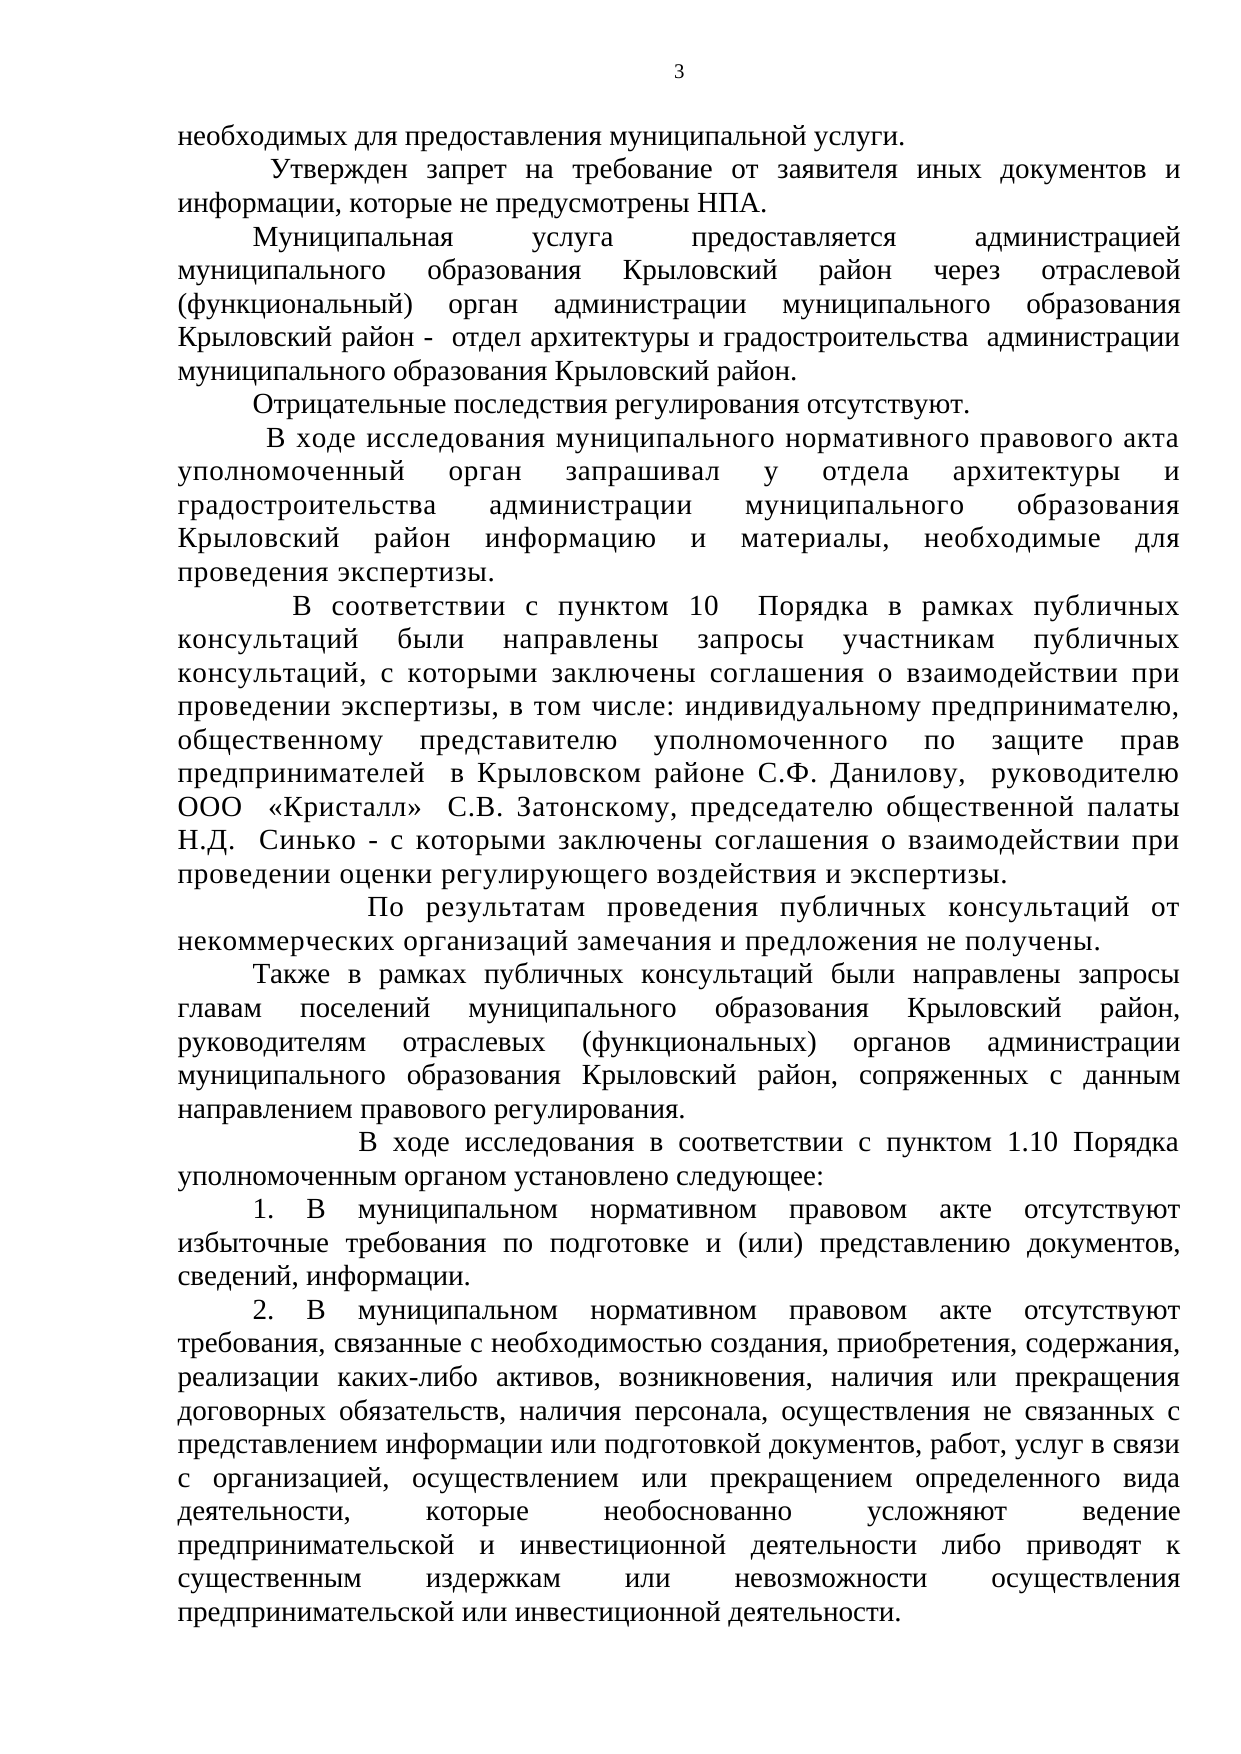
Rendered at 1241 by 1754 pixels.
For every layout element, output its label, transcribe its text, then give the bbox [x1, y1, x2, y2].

text Муниципальная услуга предоставляется администрацией муниципального образования Крыловский район через отраслевой (функциональный) орган администрации муниципального образования Крыловский район - отдел архитектуры и градостроительства администрации муниципального образования Крыловский район. [177, 219, 1181, 386]
text В ходе исследования муниципального нормативного правового акта уполномоченный орган запрашивал у отдела архитектуры и градостроительства администрации муниципального образования Крыловский район информацию и материалы, необходимые для проведения экспертизы. [177, 420, 1181, 588]
text В соответствии с пунктом 10 Порядка в рамках публичных консультаций были направлены запросы участникам публичных консультаций, с которыми заключены соглашения о взаимодействии при проведении экспертизы, в том числе: индивидуальному предпринимателю, общественному представителю уполномоченного по защите прав предпринимателей в Крыловском районе С.Ф. Данилову, руководителю ООО «Кристалл» С.В. Затонскому, председателю общественной палаты Н.Д. Синько - с которыми заключены соглашения о взаимодействии при проведении оценки регулирующего воздействия и экспертизы. [177, 588, 1181, 889]
text По результатам проведения публичных консультаций от некоммерческих организаций замечания и предложения не получены. [177, 889, 1181, 957]
text Утвержден запрет на требование от заявителя иных документов и информации, которые не предусмотрены НПА. [177, 152, 1181, 219]
text Отрицательные последствия регулирования отсутствуют. [177, 386, 1181, 420]
text 1. В муниципальном нормативном правовом акте отсутствуют избыточные требования по подготовке и (или) представлению документов, сведений, информации. [177, 1191, 1181, 1292]
text Также в рамках публичных консультаций были направлены запросы главам поселений муниципального образования Крыловский район, руководителям отраслевых (функциональных) органов администрации муниципального образования Крыловский район, сопряженных с данным направлением правового регулирования. [177, 957, 1181, 1124]
text В ходе исследования в соответствии с пунктом 1.10 Порядка уполномоченным органом установлено следующее: [177, 1124, 1181, 1191]
text 2. В муниципальном нормативном правовом акте отсутствуют требования, связанные с необходимостью создания, приобретения, содержания, реализации каких-либо активов, возникновения, наличия или прекращения договорных обязательств, наличия персонала, осуществления не связанных с представлением информации или подготовкой документов, работ, услуг в связи с организацией, осуществлением или прекращением определенного вида деятельности, которые необоснованно усложняют ведение предпринимательской и инвестиционной деятельности либо приводят к существенным издержкам или невозможности осуществления предпринимательской или инвестиционной деятельности. [177, 1292, 1181, 1627]
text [177, 118, 1181, 152]
